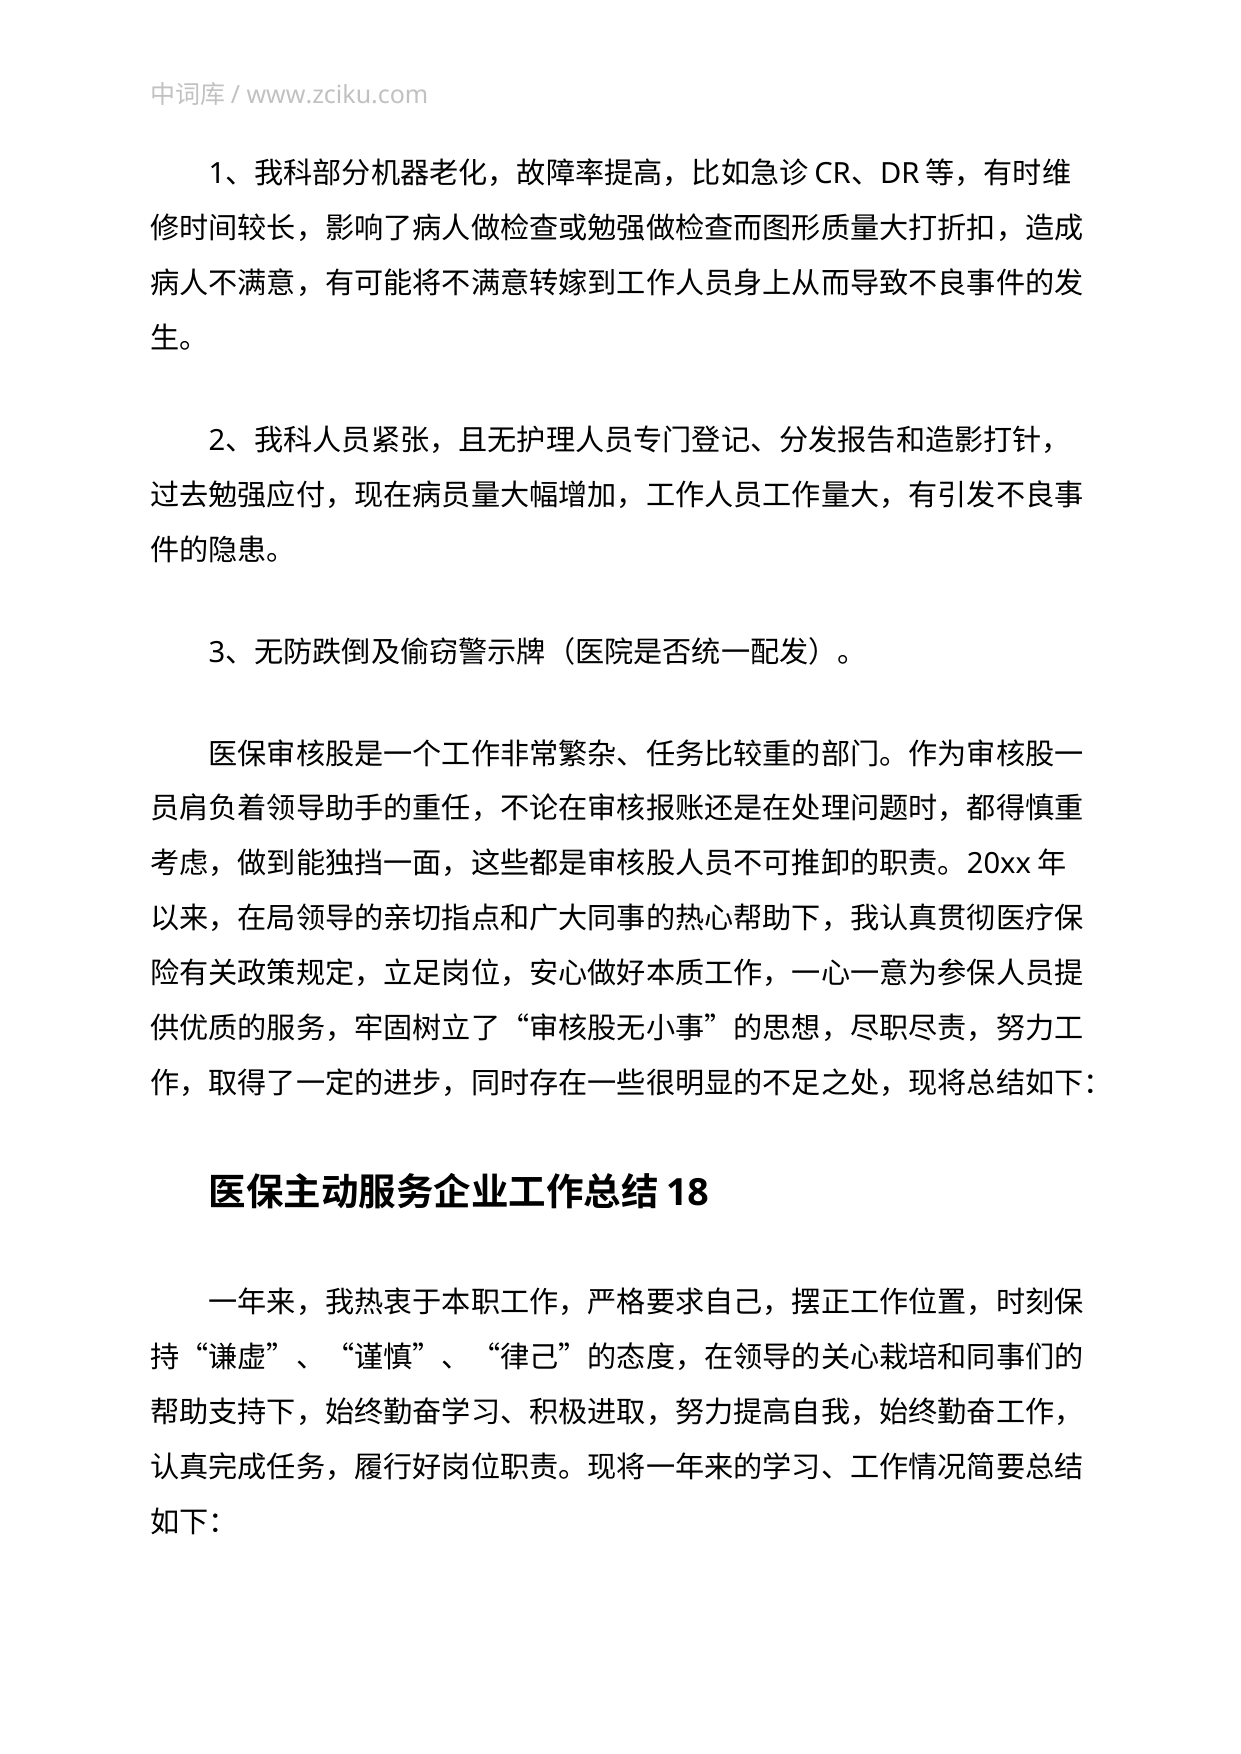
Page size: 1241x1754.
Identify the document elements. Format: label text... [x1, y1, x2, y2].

text 一年来，我热衷于本职工作，严格要求自己，摆正工作位置，时刻保持“谦虚”、“谨慎”、“律己”的态度，在领导的关心栽培和同事们的帮助支持下，始终勤奋学习、积极进取，努力提高自我，始终勤奋工作，认真完成任务，履行好岗位职责。现将一年来的学习、工作情况简要总结如下： [150, 1279, 1090, 1541]
text 医保主动服务企业工作总结18 [150, 1161, 1090, 1216]
text 3、无防跌倒及偷窃警示牌（医院是否统一配发）。 [150, 628, 1090, 671]
text 1、我科部分机器老化，故障率提高，比如急诊CR、DR等，有时维修时间较长，影响了病人做检查或勉强做检查而图形质量大打折扣，造成病人不满意，有可能将不满意转嫁到工作人员身上从而导致不良事件的发生。 [150, 150, 1090, 357]
text 2、我科人员紧张，且无护理人员专门登记、分发报告和造影打针，过去勉强应付，现在病员量大幅增加，工作人员工作量大，有引发不良事件的隐患。 [150, 417, 1090, 569]
text 医保审核股是一个工作非常繁杂、任务比较重的部门。作为审核股一员肩负着领导助手的重任，不论在审核报账还是在处理问题时，都得慎重考虑，做到能独挡一面，这些都是审核股人员不可推卸的职责。20xx年以来，在局领导的亲切指点和广大同事的热心帮助下，我认真贯彻医疗保险有关政策规定，立足岗位，安心做好本质工作，一心一意为参保人员提供优质的服务，牢固树立了“审核股无小事”的思想，尽职尽责，努力工作，取得了一定的进步，同时存在一些很明显的不足之处，现将总结如下： [150, 730, 1090, 1102]
